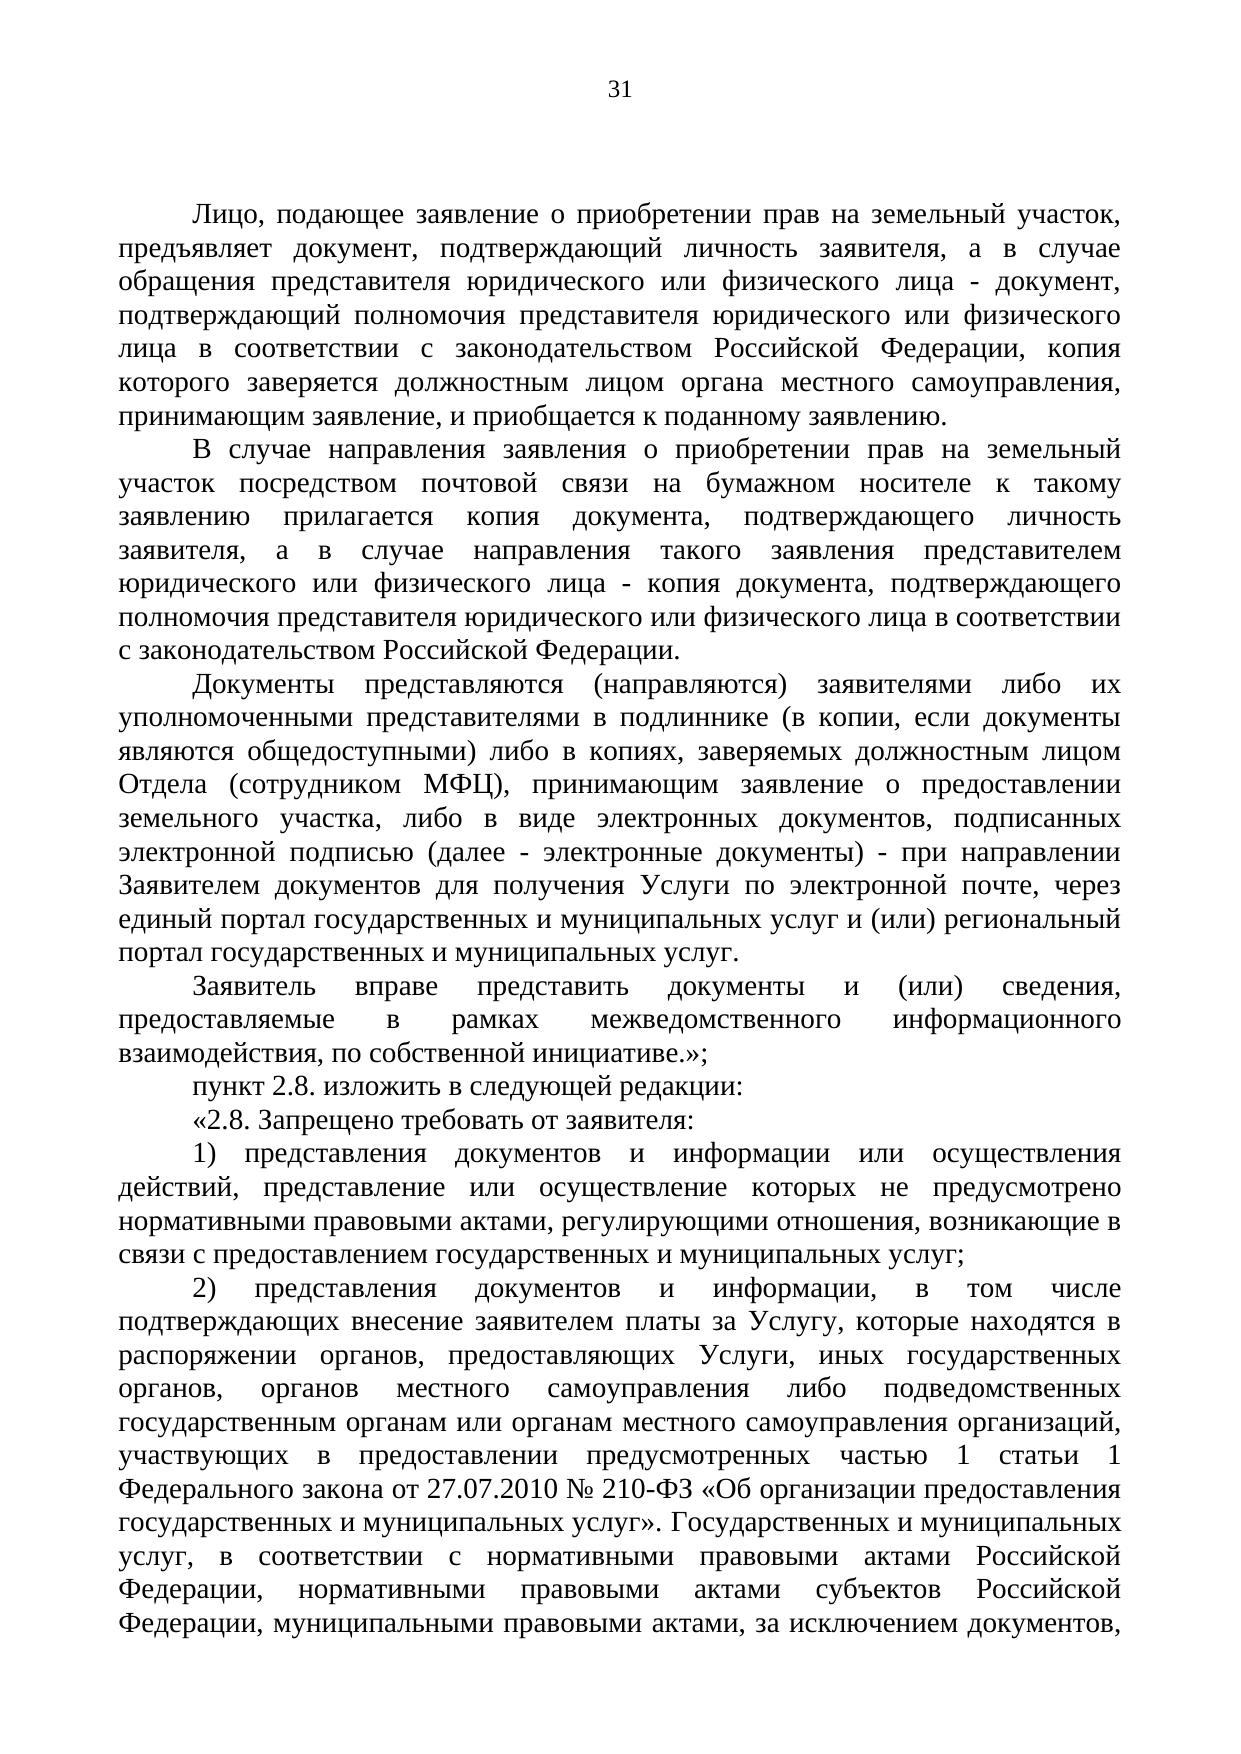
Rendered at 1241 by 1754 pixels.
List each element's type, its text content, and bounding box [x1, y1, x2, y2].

text 1) представления документов и информации или осуществления действий, представление или осуществление которых не предусмотрено нормативными правовыми актами, регулирующими отношения, возникающие в связи с предоставлением государственных и муниципальных услуг; [118, 1136, 1122, 1270]
text Заявитель вправе представить документы и (или) сведения, предоставляемые в рамках межведомственного информационного взаимодействия, по собственной инициативе.»; [118, 968, 1122, 1068]
text Лицо, подающее заявление о приобретении прав на земельный участок, предъявляет документ, подтверждающий личность заявителя, а в случае обращения представителя юридического или физического лица - документ, подтверждающий полномочия представителя юридического или физического лица в соответствии с законодательством Российской Федерации, копия которого заверяется должностным лицом органа местного самоуправления, принимающим заявление, и приобщается к поданному заявлению. [118, 196, 1122, 431]
text «2.8. Запрещено требовать от заявителя: [118, 1102, 1122, 1136]
text пункт 2.8. изложить в следующей редакции: [118, 1068, 1122, 1102]
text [118, 1270, 1122, 1639]
text В случае направления заявления о приобретении прав на земельный участок посредством почтовой связи на бумажном носителе к такому заявлению прилагается копия документа, подтверждающего личность заявителя, а в случае направления такого заявления представителем юридического или физического лица - копия документа, подтверждающего полномочия представителя юридического или физического лица в соответствии с законодательством Российской Федерации. [118, 431, 1122, 666]
text Документы представляются (направляются) заявителями либо их уполномоченными представителями в подлиннике (в копии, если документы являются общедоступными) либо в копиях, заверяемых должностным лицом Отдела (сотрудником МФЦ), принимающим заявление о предоставлении земельного участка, либо в виде электронных документов, подписанных электронной подписью (далее - электронные документы) - при направлении Заявителем документов для получения Услуги по электронной почте, через единый портал государственных и муниципальных услуг и (или) региональный портал государственных и муниципальных услуг. [118, 666, 1122, 968]
